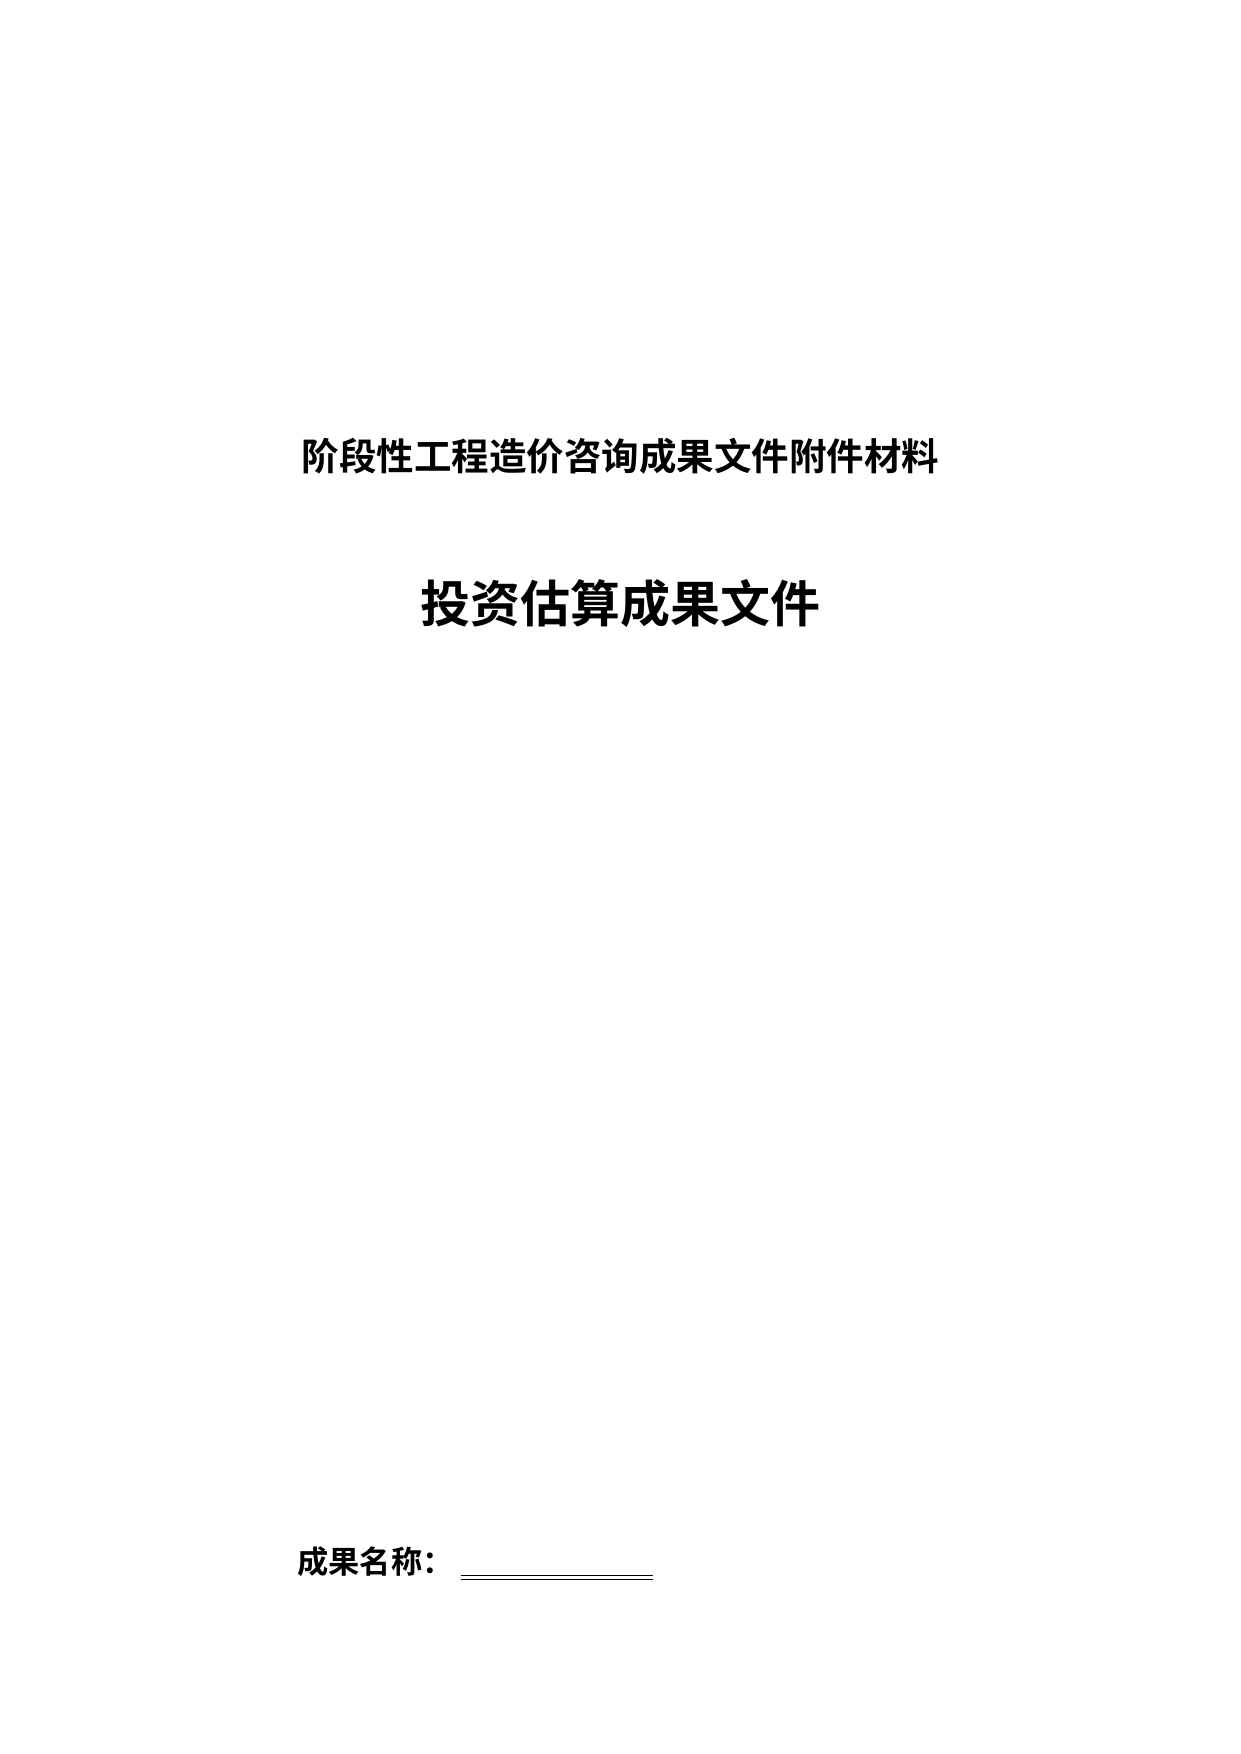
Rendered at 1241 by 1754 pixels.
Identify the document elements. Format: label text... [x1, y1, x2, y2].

text 成果名称： [187, 1527, 1053, 1592]
text 投资估算成果文件 [187, 552, 1053, 649]
text 阶段性工程造价咨询成果文件附件材料 [187, 422, 1053, 487]
